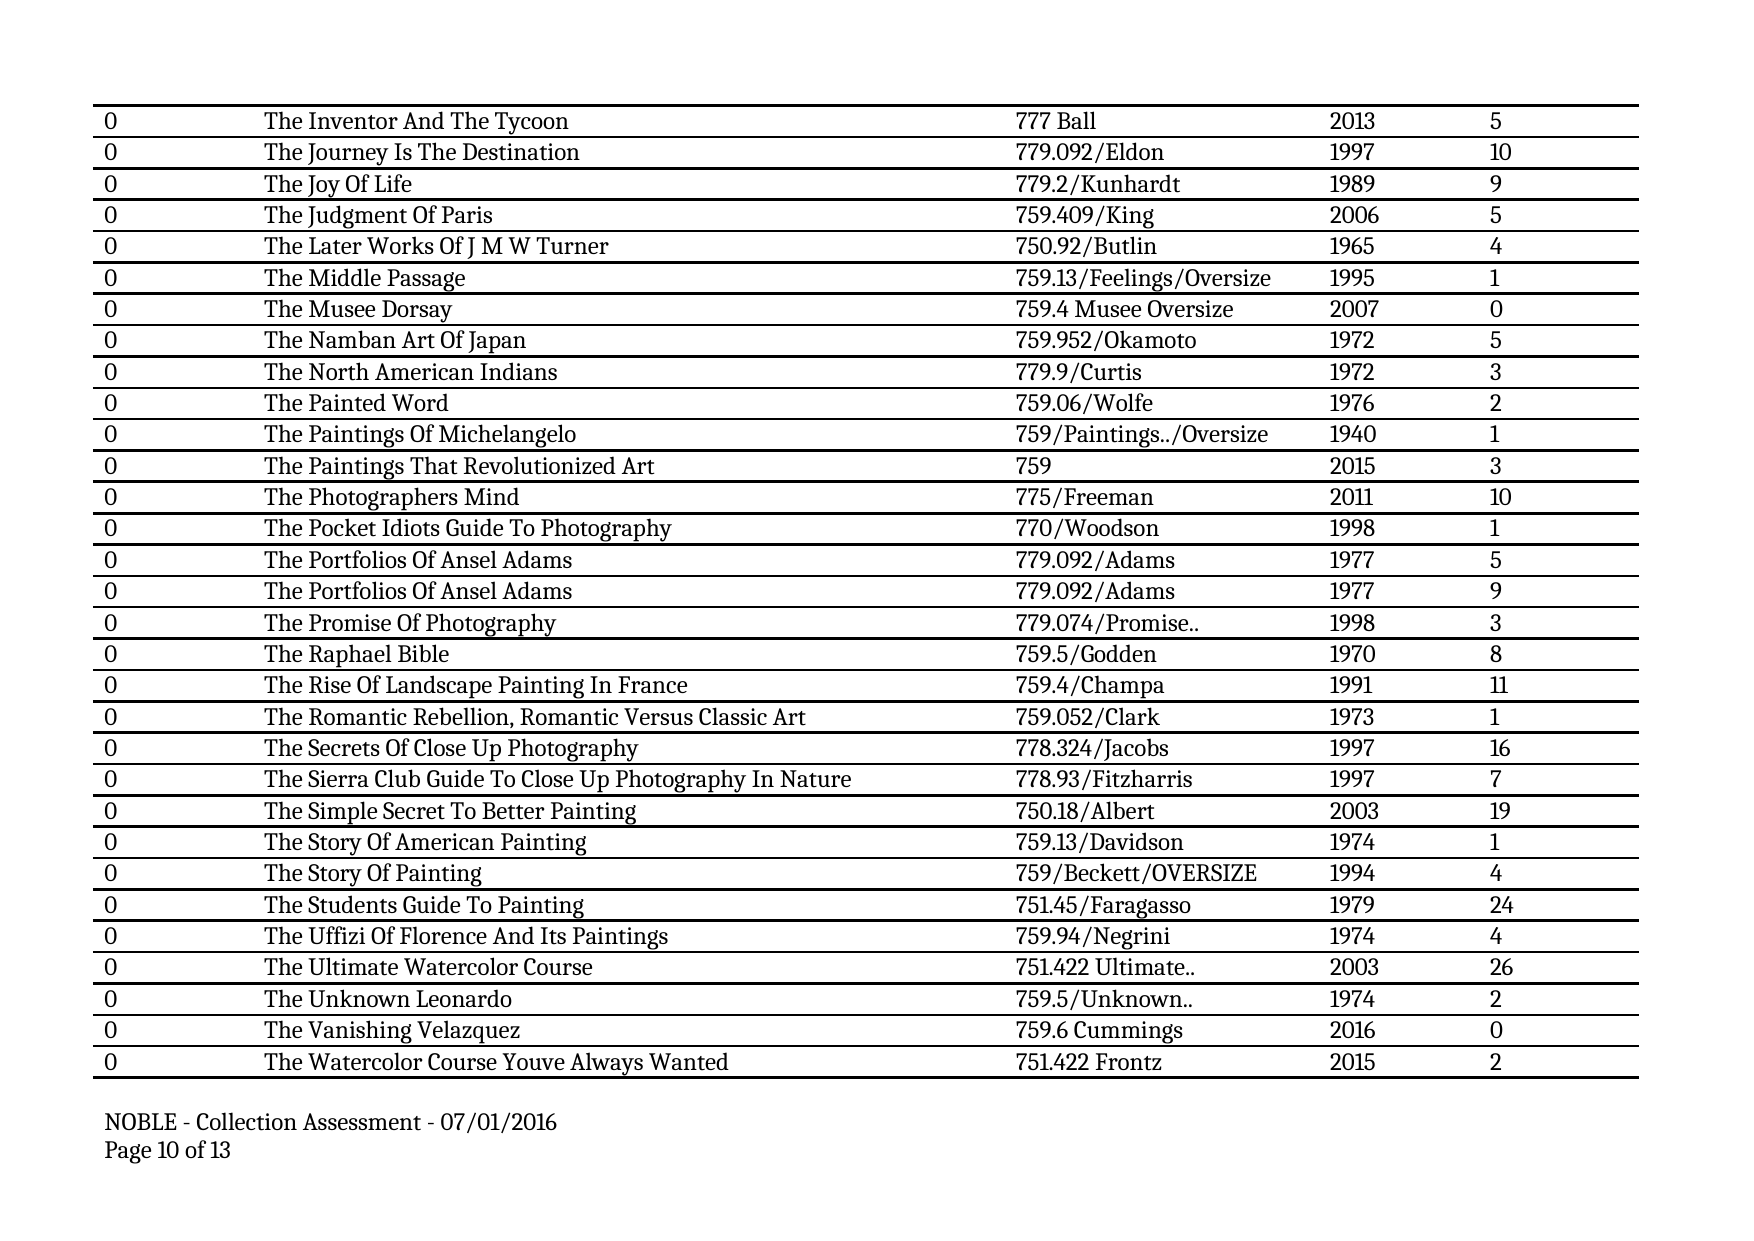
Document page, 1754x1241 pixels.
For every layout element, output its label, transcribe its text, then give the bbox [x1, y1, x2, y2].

table_cell The Paintings Of Michelangelo [253, 420, 999, 449]
table_cell 2 [1479, 389, 1638, 418]
table_cell 4 [1479, 859, 1638, 888]
table_cell The Secrets Of Close Up Photography [253, 734, 999, 763]
table_cell The Portfolios Of Ansel Adams [253, 577, 999, 606]
table_cell 0 [93, 326, 253, 355]
table_cell 759/Beckett/OVERSIZE [999, 859, 1319, 888]
table_cell 0 [93, 546, 253, 574]
table_cell 751.45/Faragasso [999, 891, 1319, 919]
table_cell 0 [93, 765, 253, 794]
table_cell 0 [93, 734, 253, 763]
table_cell 759.5/Godden [999, 640, 1319, 668]
table_cell 759.4 Musee Oversize [999, 295, 1319, 324]
table_cell 1998 [1319, 608, 1478, 637]
table_cell 11 [1479, 671, 1638, 700]
table_cell 2003 [1319, 797, 1478, 825]
table_cell 26 [1479, 953, 1638, 982]
table_cell 759.94/Negrini [999, 922, 1319, 951]
table_cell 759/Paintings../Oversize [999, 420, 1319, 449]
table_cell 751.422 Ultimate.. [999, 953, 1319, 982]
table_cell 770/Woodson [999, 515, 1319, 543]
table_cell 0 [93, 577, 253, 606]
table_cell 1995 [1319, 264, 1478, 292]
table_cell 1994 [1319, 859, 1478, 888]
table_cell 3 [1479, 452, 1638, 480]
table_cell The Inventor And The Tycoon [253, 107, 999, 136]
table_cell The Painted Word [253, 389, 999, 418]
table_cell 1 [1479, 828, 1638, 857]
table_cell 2007 [1319, 295, 1478, 324]
table_cell 0 [93, 452, 253, 480]
table_cell 0 [93, 608, 253, 637]
table_cell The Joy Of Life [253, 170, 999, 198]
table_cell 1 [1479, 420, 1638, 449]
table_cell The Story Of American Painting [253, 828, 999, 857]
table_cell The North American Indians [253, 358, 999, 386]
table_cell 0 [93, 138, 253, 167]
table_cell The Uffizi Of Florence And Its Paintings [253, 922, 999, 951]
table_cell 0 [93, 420, 253, 449]
table_cell 1998 [1319, 515, 1478, 543]
table_cell 0 [93, 295, 253, 324]
table_cell 1973 [1319, 703, 1478, 731]
table_cell The Later Works Of J M W Turner [253, 232, 999, 261]
table_cell 0 [93, 107, 253, 136]
table_cell 10 [1479, 483, 1638, 512]
table_cell 3 [1479, 608, 1638, 637]
table_cell 1976 [1319, 389, 1478, 418]
table_cell 0 [93, 1047, 253, 1076]
table_cell 0 [1479, 1016, 1638, 1045]
table_cell 24 [1479, 891, 1638, 919]
table_cell 19 [1479, 797, 1638, 825]
table_cell 1974 [1319, 922, 1478, 951]
table_cell 0 [93, 358, 253, 386]
table_cell The Journey Is The Destination [253, 138, 999, 167]
table_cell 0 [93, 891, 253, 919]
table_cell 779.074/Promise.. [999, 608, 1319, 637]
table_cell 7 [1479, 765, 1638, 794]
table_cell 1989 [1319, 170, 1478, 198]
table_cell 1965 [1319, 232, 1478, 261]
table_cell 1970 [1319, 640, 1478, 668]
table_cell 0 [93, 170, 253, 198]
table_cell 779.2/Kunhardt [999, 170, 1319, 198]
table_cell 1991 [1319, 671, 1478, 700]
table_cell The Vanishing Velazquez [253, 1016, 999, 1045]
table_cell 5 [1479, 201, 1638, 229]
table_cell 2006 [1319, 201, 1478, 229]
table_cell 1 [1479, 264, 1638, 292]
table_cell 1979 [1319, 891, 1478, 919]
table_cell 0 [93, 389, 253, 418]
table_cell The Paintings That Revolutionized Art [253, 452, 999, 480]
table_cell 759.952/Okamoto [999, 326, 1319, 355]
table_cell 759.409/King [999, 201, 1319, 229]
table_cell 759.052/Clark [999, 703, 1319, 731]
table_cell 0 [93, 671, 253, 700]
table_cell 0 [93, 201, 253, 229]
table_cell 5 [1479, 546, 1638, 574]
table_cell 4 [1479, 922, 1638, 951]
table_cell 0 [93, 483, 253, 512]
table_cell 0 [93, 953, 253, 982]
table_cell 0 [93, 703, 253, 731]
table_cell 759.4/Champa [999, 671, 1319, 700]
table_cell The Raphael Bible [253, 640, 999, 668]
table_cell 759.5/Unknown.. [999, 985, 1319, 1013]
table_cell 750.18/Albert [999, 797, 1319, 825]
table_cell 0 [93, 797, 253, 825]
table_cell 1977 [1319, 577, 1478, 606]
table_cell 1972 [1319, 358, 1478, 386]
table_cell 9 [1479, 170, 1638, 198]
table_cell 2011 [1319, 483, 1478, 512]
table_cell 0 [93, 232, 253, 261]
table_cell The Ultimate Watercolor Course [253, 953, 999, 982]
table_cell 750.92/Butlin [999, 232, 1319, 261]
table_cell 759.13/Feelings/Oversize [999, 264, 1319, 292]
table_cell 4 [1479, 232, 1638, 261]
table_cell 2015 [1319, 452, 1478, 480]
table_cell The Unknown Leonardo [253, 985, 999, 1013]
table_cell The Judgment Of Paris [253, 201, 999, 229]
table_cell 751.422 Frontz [999, 1047, 1319, 1076]
table_cell 0 [93, 640, 253, 668]
table_cell 2015 [1319, 1047, 1478, 1076]
table_cell 1 [1479, 703, 1638, 731]
table_cell 1 [1479, 515, 1638, 543]
table_cell 0 [93, 264, 253, 292]
table_cell 8 [1479, 640, 1638, 668]
table_cell 1940 [1319, 420, 1478, 449]
table_cell 0 [93, 859, 253, 888]
table_cell 778.324/Jacobs [999, 734, 1319, 763]
table_cell 1997 [1319, 765, 1478, 794]
table_cell 777 Ball [999, 107, 1319, 136]
table_cell 779.092/Adams [999, 546, 1319, 574]
table_cell 775/Freeman [999, 483, 1319, 512]
table_cell The Musee Dorsay [253, 295, 999, 324]
table_cell The Romantic Rebellion, Romantic Versus Classic Art [253, 703, 999, 731]
table_cell 1972 [1319, 326, 1478, 355]
table_cell 2 [1479, 1047, 1638, 1076]
table_cell 2013 [1319, 107, 1478, 136]
table_cell The Simple Secret To Better Painting [253, 797, 999, 825]
table_cell 5 [1479, 326, 1638, 355]
table_cell 9 [1479, 577, 1638, 606]
table_cell 759.13/Davidson [999, 828, 1319, 857]
table_cell 0 [93, 828, 253, 857]
table_cell 779.092/Eldon [999, 138, 1319, 167]
table_cell 3 [1479, 358, 1638, 386]
table_cell 778.93/Fitzharris [999, 765, 1319, 794]
table_cell The Sierra Club Guide To Close Up Photography In Nature [253, 765, 999, 794]
table_cell 0 [93, 985, 253, 1013]
table_cell 0 [93, 922, 253, 951]
table_cell The Watercolor Course Youve Always Wanted [253, 1047, 999, 1076]
table_cell The Portfolios Of Ansel Adams [253, 546, 999, 574]
table_cell 779.9/Curtis [999, 358, 1319, 386]
table_cell 759 [999, 452, 1319, 480]
table_cell 1974 [1319, 985, 1478, 1013]
table_cell The Pocket Idiots Guide To Photography [253, 515, 999, 543]
table_cell 2003 [1319, 953, 1478, 982]
table_cell The Middle Passage [253, 264, 999, 292]
table_cell 5 [1479, 107, 1638, 136]
table_cell 1997 [1319, 734, 1478, 763]
table_cell 1977 [1319, 546, 1478, 574]
table_cell The Promise Of Photography [253, 608, 999, 637]
table_cell 1974 [1319, 828, 1478, 857]
table_cell 1997 [1319, 138, 1478, 167]
table_cell 0 [93, 1016, 253, 1045]
table_cell 2016 [1319, 1016, 1478, 1045]
table_cell The Story Of Painting [253, 859, 999, 888]
table_cell 0 [1479, 295, 1638, 324]
table_cell The Rise Of Landscape Painting In France [253, 671, 999, 700]
table_cell 759.6 Cummings [999, 1016, 1319, 1045]
table_cell 10 [1479, 138, 1638, 167]
table_cell The Photographers Mind [253, 483, 999, 512]
table_cell 16 [1479, 734, 1638, 763]
table_cell 0 [93, 515, 253, 543]
table_cell 2 [1479, 985, 1638, 1013]
table_cell The Namban Art Of Japan [253, 326, 999, 355]
table_cell The Students Guide To Painting [253, 891, 999, 919]
table_cell 759.06/Wolfe [999, 389, 1319, 418]
table_cell 779.092/Adams [999, 577, 1319, 606]
